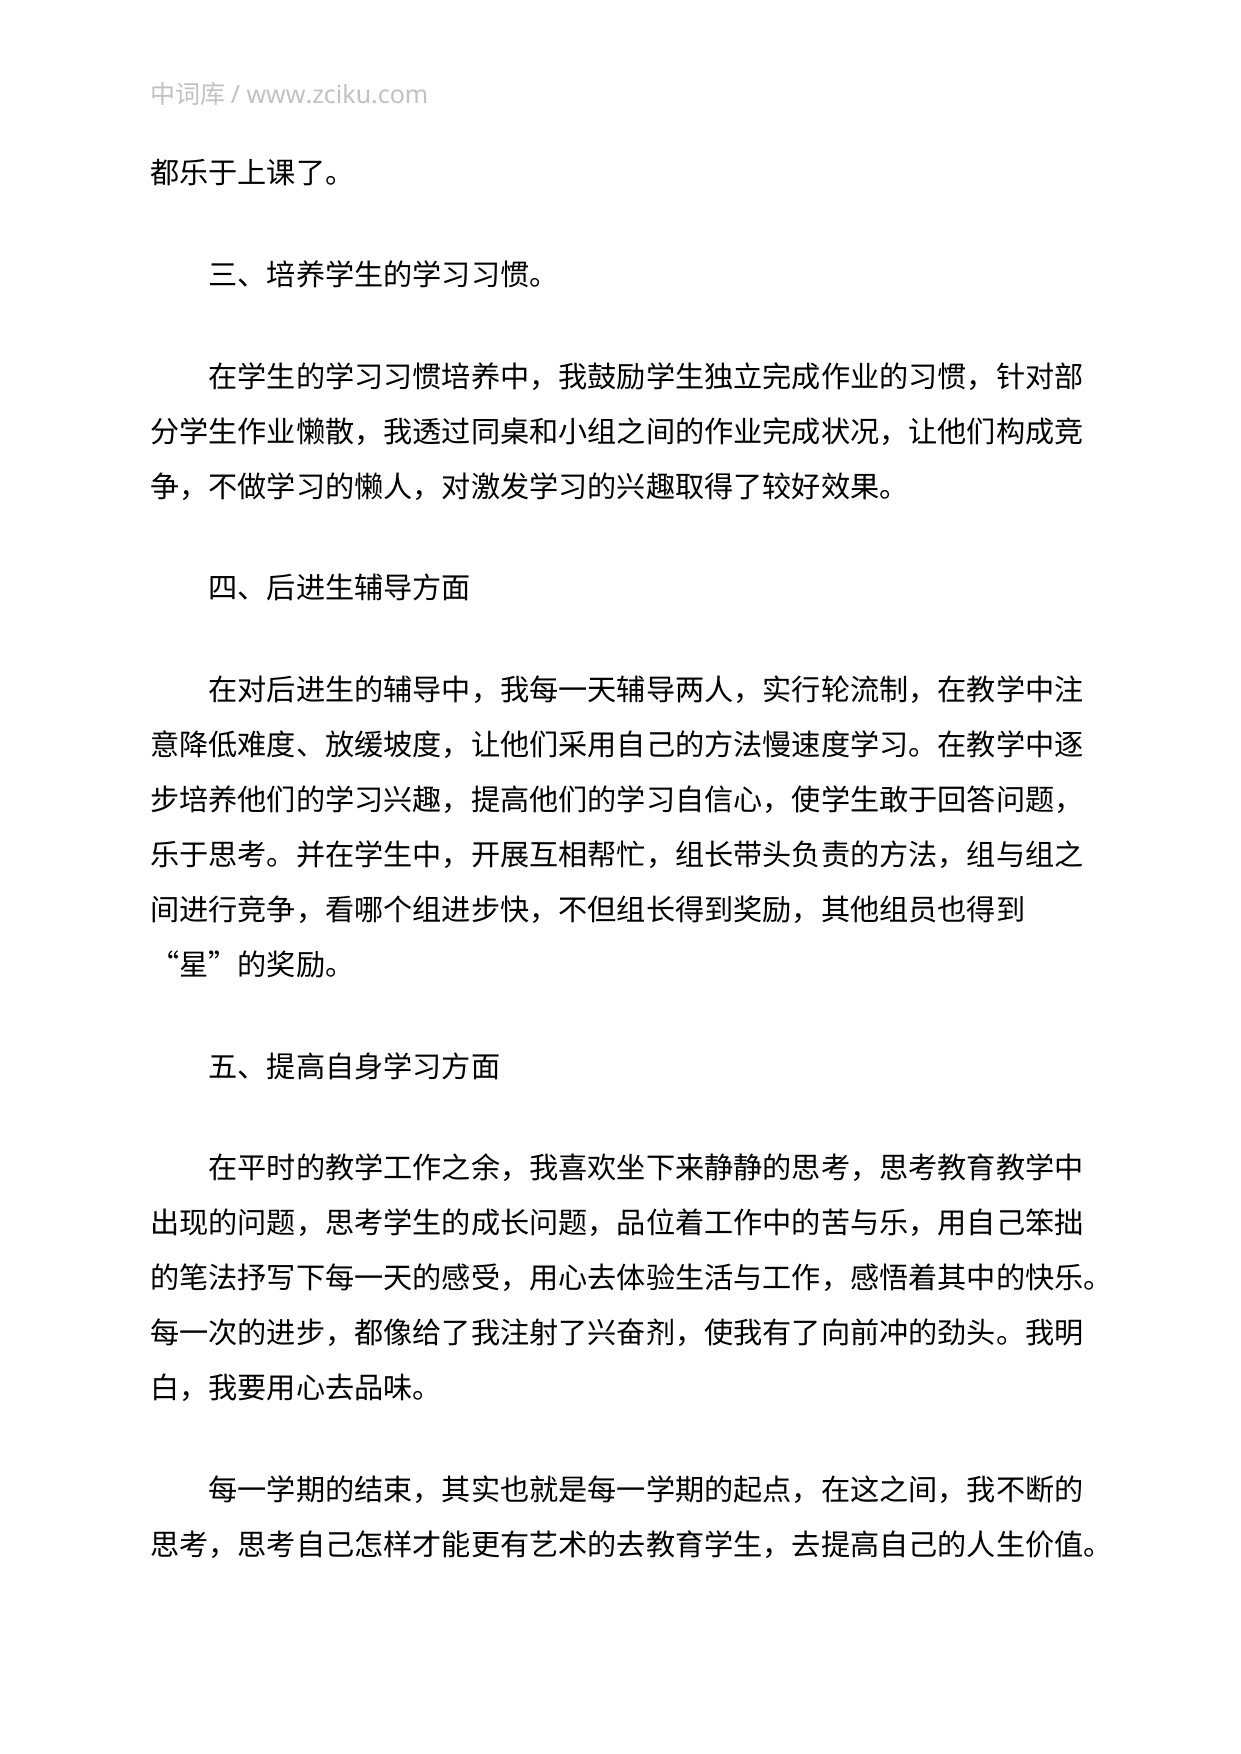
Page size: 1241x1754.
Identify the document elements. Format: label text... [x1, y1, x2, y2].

text 在学生的学习习惯培养中，我鼓励学生独立完成作业的习惯，针对部分学生作业懒散，我透过同桌和小组之间的作业完成状况，让他们构成竞争，不做学习的懒人，对激发学习的兴趣取得了较好效果。 [150, 353, 1090, 506]
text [150, 1466, 1090, 1563]
text 在对后进生的辅导中，我每一天辅导两人，实行轮流制，在教学中注意降低难度、放缓坡度，让他们采用自己的方法慢速度学习。在教学中逐步培养他们的学习兴趣，提高他们的学习自信心，使学生敢于回答问题，乐于思考。并在学生中，开展互相帮忙，组长带头负责的方法，组与组之间进行竞争，看哪个组进步快，不但组长得到奖励，其他组员也得到“星”的奖励。 [150, 667, 1090, 984]
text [150, 150, 1090, 192]
text 三、培养学生的学习习惯。 [150, 252, 1090, 294]
text 四、后进生辅导方面 [150, 565, 1090, 607]
text 五、提高自身学习方面 [150, 1043, 1090, 1085]
text 在平时的教学工作之余，我喜欢坐下来静静的思考，思考教育教学中出现的问题，思考学生的成长问题，品位着工作中的苦与乐，用自己笨拙的笔法抒写下每一天的感受，用心去体验生活与工作，感悟着其中的快乐。每一次的进步，都像给了我注射了兴奋剂，使我有了向前冲的劲头。我明白，我要用心去品味。 [150, 1145, 1090, 1407]
